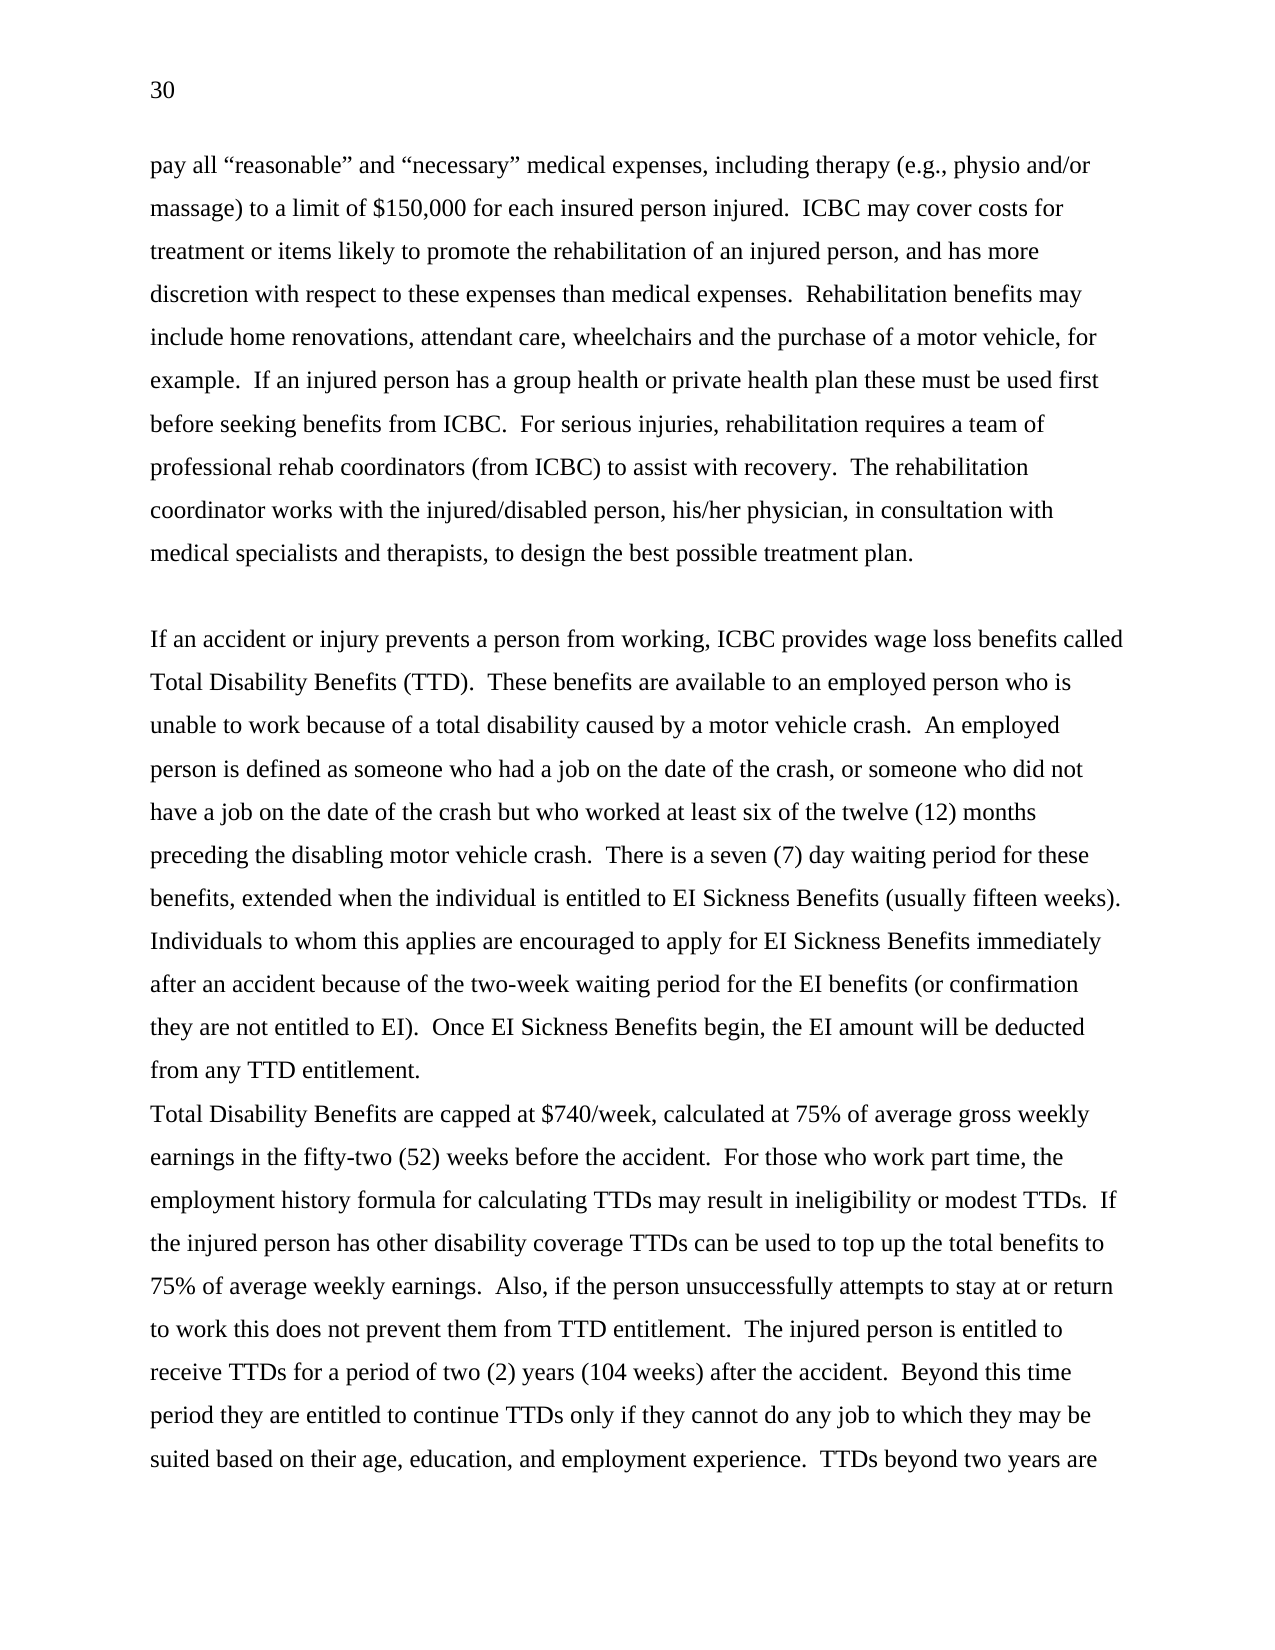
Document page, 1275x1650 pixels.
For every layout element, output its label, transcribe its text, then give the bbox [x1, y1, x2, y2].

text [150, 1099, 1125, 1472]
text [150, 150, 1125, 567]
text If an accident or injury prevents a person from working, ICBC provides wage loss benefits called Total Disability Benefits (TTD). These benefits are available to an employed person who is unable to work because of a total disability caused by a motor vehicle crash. An employed person is defined as someone who had a job on the date of the crash, or someone who did not have a job on the date of the crash but who worked at least six of the twelve (12) months preceding the disabling motor vehicle crash. There is a seven (7) day waiting period for these benefits, extended when the individual is entitled to EI Sickness Benefits (usually fifteen weeks). Individuals to whom this applies are encouraged to apply for EI Sickness Benefits immediately after an accident because of the two-week waiting period for the EI benefits (or confirmation they are not entitled to EI). Once EI Sickness Benefits begin, the EI amount will be deducted from any TTD entitlement. [150, 624, 1125, 1084]
